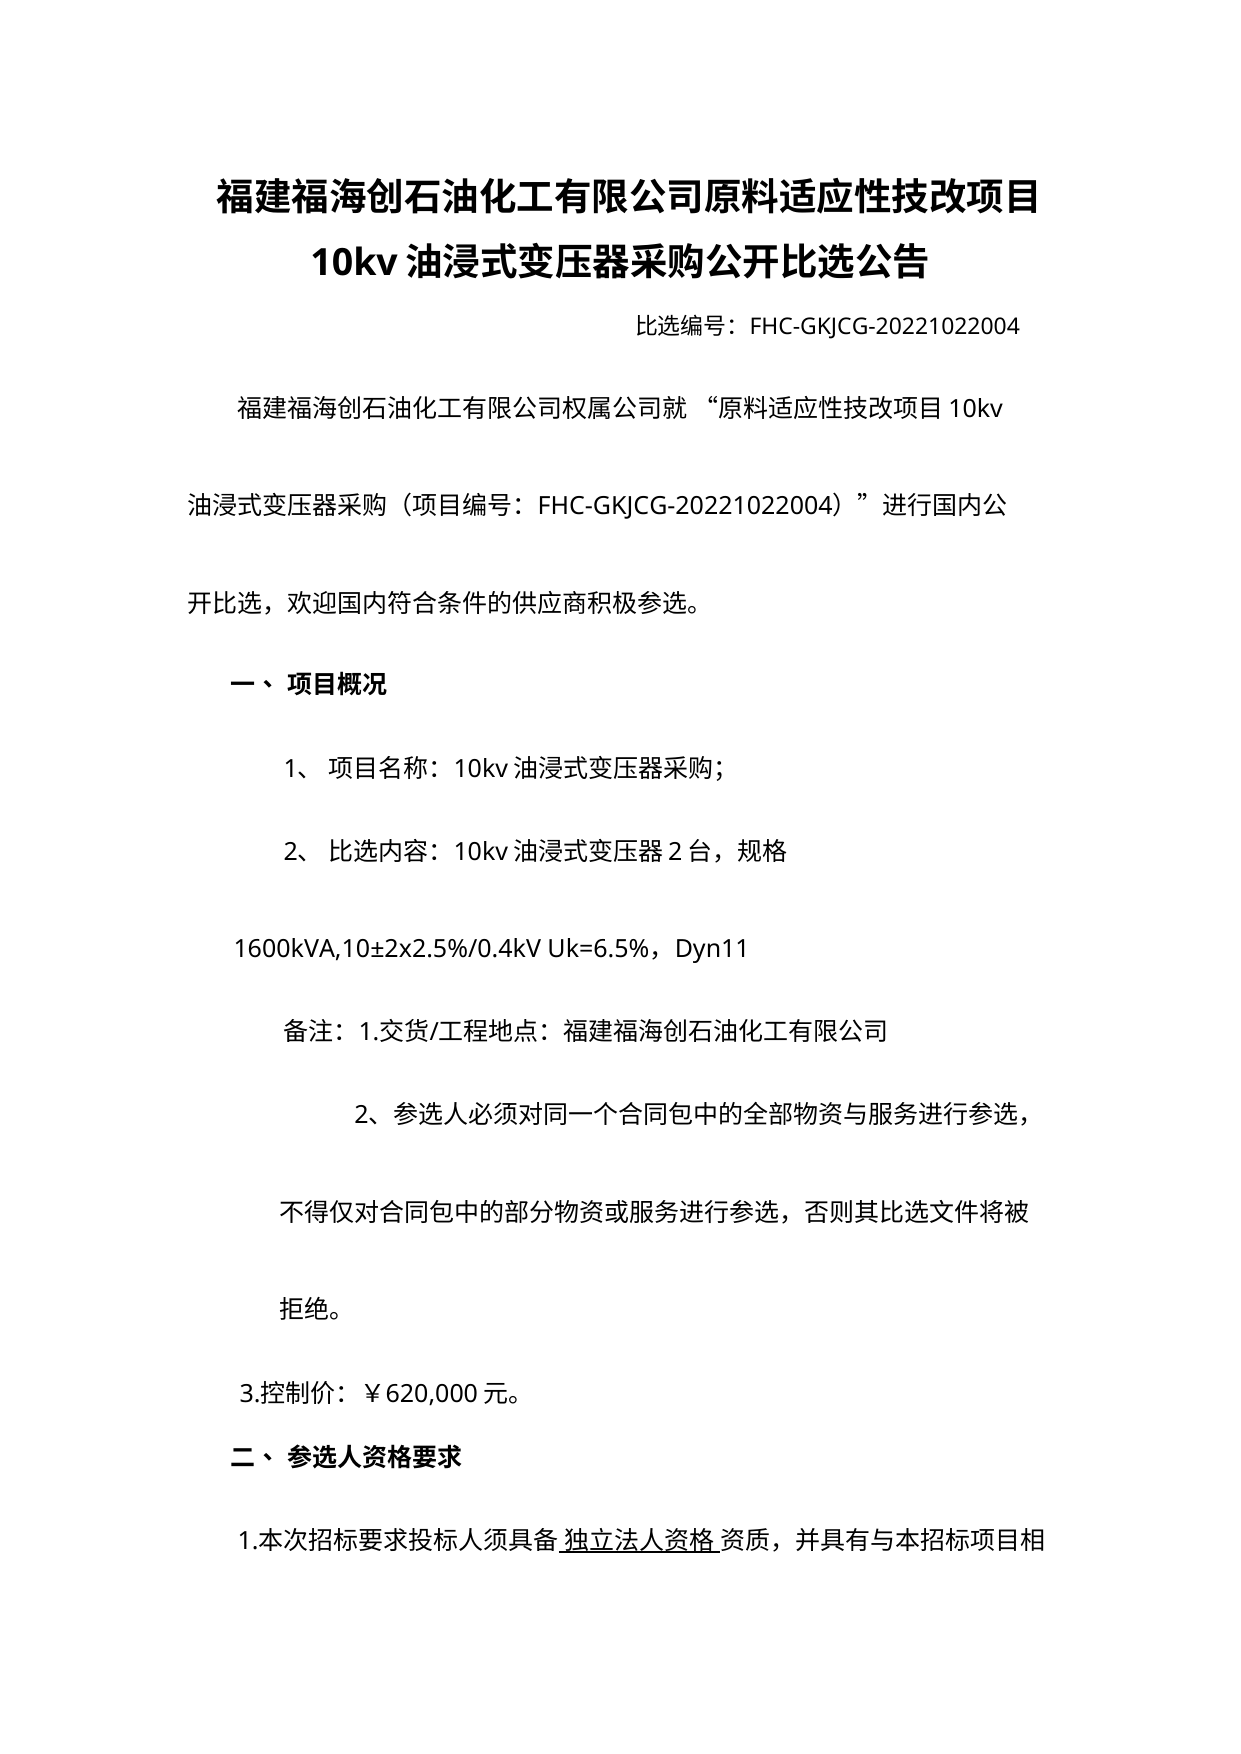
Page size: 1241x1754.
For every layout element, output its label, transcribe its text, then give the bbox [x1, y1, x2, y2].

list 参选人资格要求 [230, 1424, 1053, 1489]
list 项目概况 [230, 652, 1053, 717]
list 项目名称：10kv油浸式变压器采购； [233, 734, 1053, 799]
text 2、参选人必须对同一个合同包中的全部物资与服务进行参选，不得仅对合同包中的部分物资或服务进行参选，否则其比选文件将被拒绝。 [279, 1081, 1053, 1341]
text 福建福海创石油化工有限公司原料适应性技改项目 [205, 162, 1053, 227]
text 10kv油浸式变压器采购公开比选公告 [187, 227, 1053, 292]
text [187, 1506, 1053, 1571]
text 备注：1.交货/工程地点：福建福海创石油化工有限公司 [233, 997, 1053, 1062]
text 福建福海创石油化工有限公司权属公司就 “原料适应性技改项目10kv油浸式变压器采购（项目编号：FHC-GKJCG-20221022004）”进行国内公开比选，欢迎国内符合条件的供应商积极参选。 [187, 374, 1020, 634]
list 比选内容：10kv油浸式变压器2台，规格 1600kVA,10±2x2.5%/0.4kV Uk=6.5%，Dyn11 [233, 817, 1053, 979]
text 3.控制价：￥620,000元。 [187, 1359, 1053, 1424]
text 比选编号：FHC-GKJCG-20221022004 [187, 292, 1020, 357]
